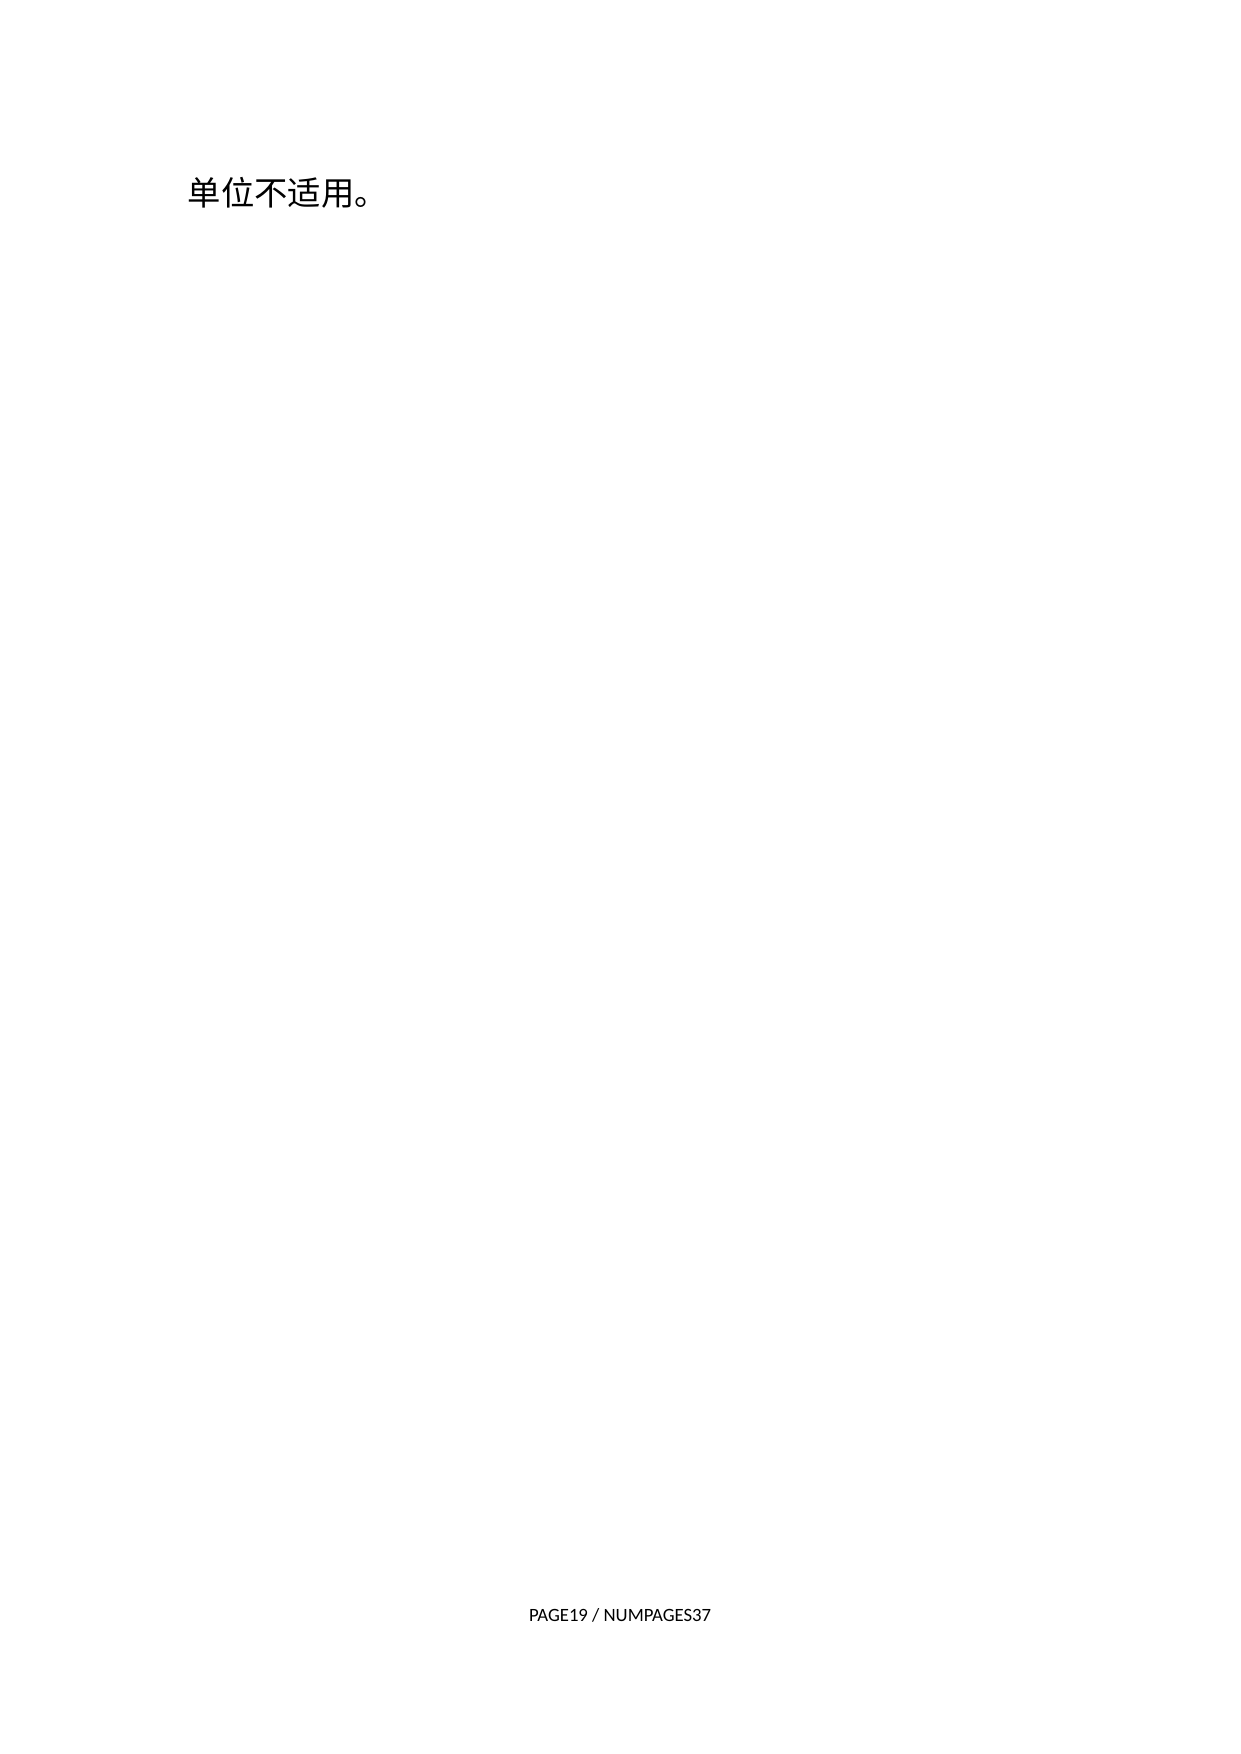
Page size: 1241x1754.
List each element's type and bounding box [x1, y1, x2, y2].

text [187, 158, 1053, 223]
